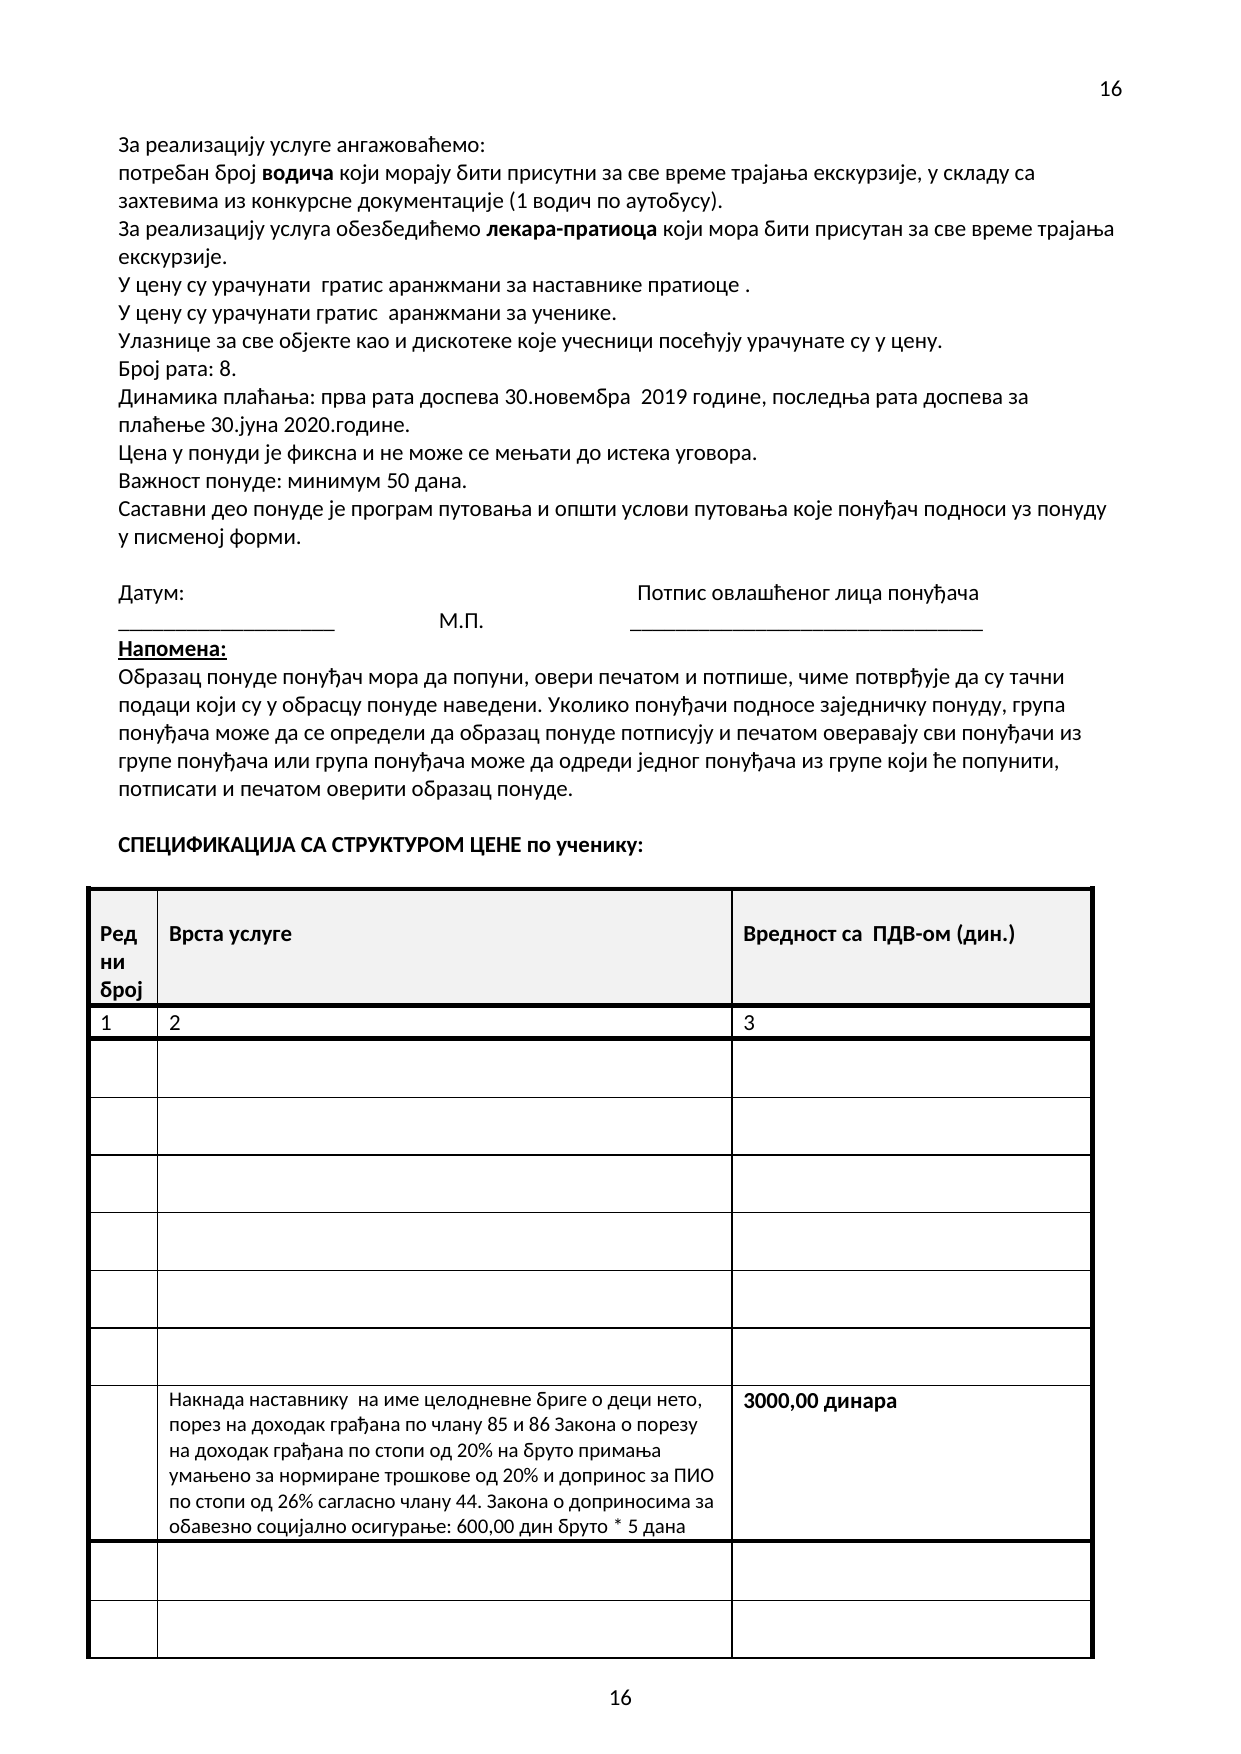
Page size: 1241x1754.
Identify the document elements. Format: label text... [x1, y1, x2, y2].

table_cell [733, 1543, 1090, 1599]
text ___________________ М.П. _______________________________ [118, 606, 1122, 634]
table_cell [733, 1329, 1090, 1385]
text Важност понуде: минимум 50 дана. [118, 466, 1122, 494]
text Динамика плаћања: прва рата доспева 30.новембра 2019 године, последња рата доспева за плаћење 30.јуна 2020.године. [118, 382, 1122, 438]
table_cell [733, 1601, 1090, 1657]
table_header Врста услуге [158, 891, 731, 1003]
table_cell [91, 1543, 157, 1599]
text потребан број водича који морају бити присутни за све време трајања екскурзије, у складу са захтевима из конкурсне документације (1 водич по аутобусу). [118, 158, 1122, 214]
table_cell 2 [158, 1008, 731, 1036]
table_cell [91, 1213, 157, 1269]
text Број рата: 8. [118, 354, 1122, 382]
text Напомена: [118, 634, 1122, 662]
table_cell 3 [733, 1008, 1090, 1036]
table_cell [158, 1041, 731, 1097]
table_cell [158, 1329, 731, 1385]
text За реализацију услуге ангажоваћемо: [118, 130, 1122, 158]
table_cell [158, 1213, 731, 1269]
text Цена у понуди је фиксна и не може се мењати до истека уговора. [118, 438, 1122, 466]
table_cell 1 [91, 1008, 157, 1036]
table_cell [733, 1213, 1090, 1269]
table_cell [91, 1156, 157, 1212]
table_cell [91, 1041, 157, 1097]
table_cell [733, 1271, 1090, 1327]
text СПЕЦИФИКАЦИЈА СА СТРУКТУРОМ ЦЕНЕ по ученику: [118, 830, 1122, 858]
text Саставни део понуде је програм путовања и општи услови путовања које понуђач подноси уз понуду у писменој форми. [118, 494, 1122, 550]
text Датум: Потпис овлашћеног лица понуђача [118, 578, 1122, 606]
table_header Редни број [91, 891, 157, 1003]
table_cell [158, 1601, 731, 1657]
text У цену су урачунати гратис аранжмани за наставнике пратиоце . [118, 270, 1122, 298]
table_header Вредност са ПДВ-ом (дин.) [733, 891, 1090, 1003]
text За реализацију услуга обезбедићемо лекара-пратиоца који мора бити присутан за све време трајања екскурзије. [118, 214, 1122, 270]
table_cell [91, 1329, 157, 1385]
table_cell [158, 1098, 731, 1154]
table_cell [91, 1271, 157, 1327]
text У цену су урачунати гратис аранжмани за ученике. [118, 298, 1122, 326]
table_cell [158, 1271, 731, 1327]
text Образац понуде понуђач мора да попуни, овери печатом и потпише, чиме потврђује да су тачни подаци који су у обрасцу понуде наведени. Уколико понуђачи подносе заједничку понуду, група понуђача може да се определи да образац понуде потписују и печатом оверавају сви понуђачи из групе понуђача или група понуђача може да одреди једног понуђача из групе који ће попунити, потписати и печатом оверити образац понуде. [118, 662, 1122, 802]
table_cell [91, 1386, 157, 1539]
table_cell [91, 1098, 157, 1154]
table_cell [91, 1601, 157, 1657]
table_cell [733, 1098, 1090, 1154]
table_cell Накнада наставнику на име целодневне бриге о деци нето, порез на доходак грађана по члану 85 и 86 Закона о порезу на доходак грађана по стопи од 20% на бруто примања умањено за нормиране трошкове од 20% и допринос за ПИО по стопи од 26% сагласно члану 44. Закона о доприносима за обавезно социјално осигурање: 600,00 дин бруто * 5 дана [158, 1386, 731, 1539]
table_cell [733, 1041, 1090, 1097]
table_cell 3000,00 динара [733, 1386, 1090, 1539]
text Улазнице за све објекте као и дискотеке које учесници посећују урачунате су у цену. [118, 326, 1122, 354]
table_cell [158, 1543, 731, 1599]
table_cell [158, 1156, 731, 1212]
table_cell [733, 1156, 1090, 1212]
